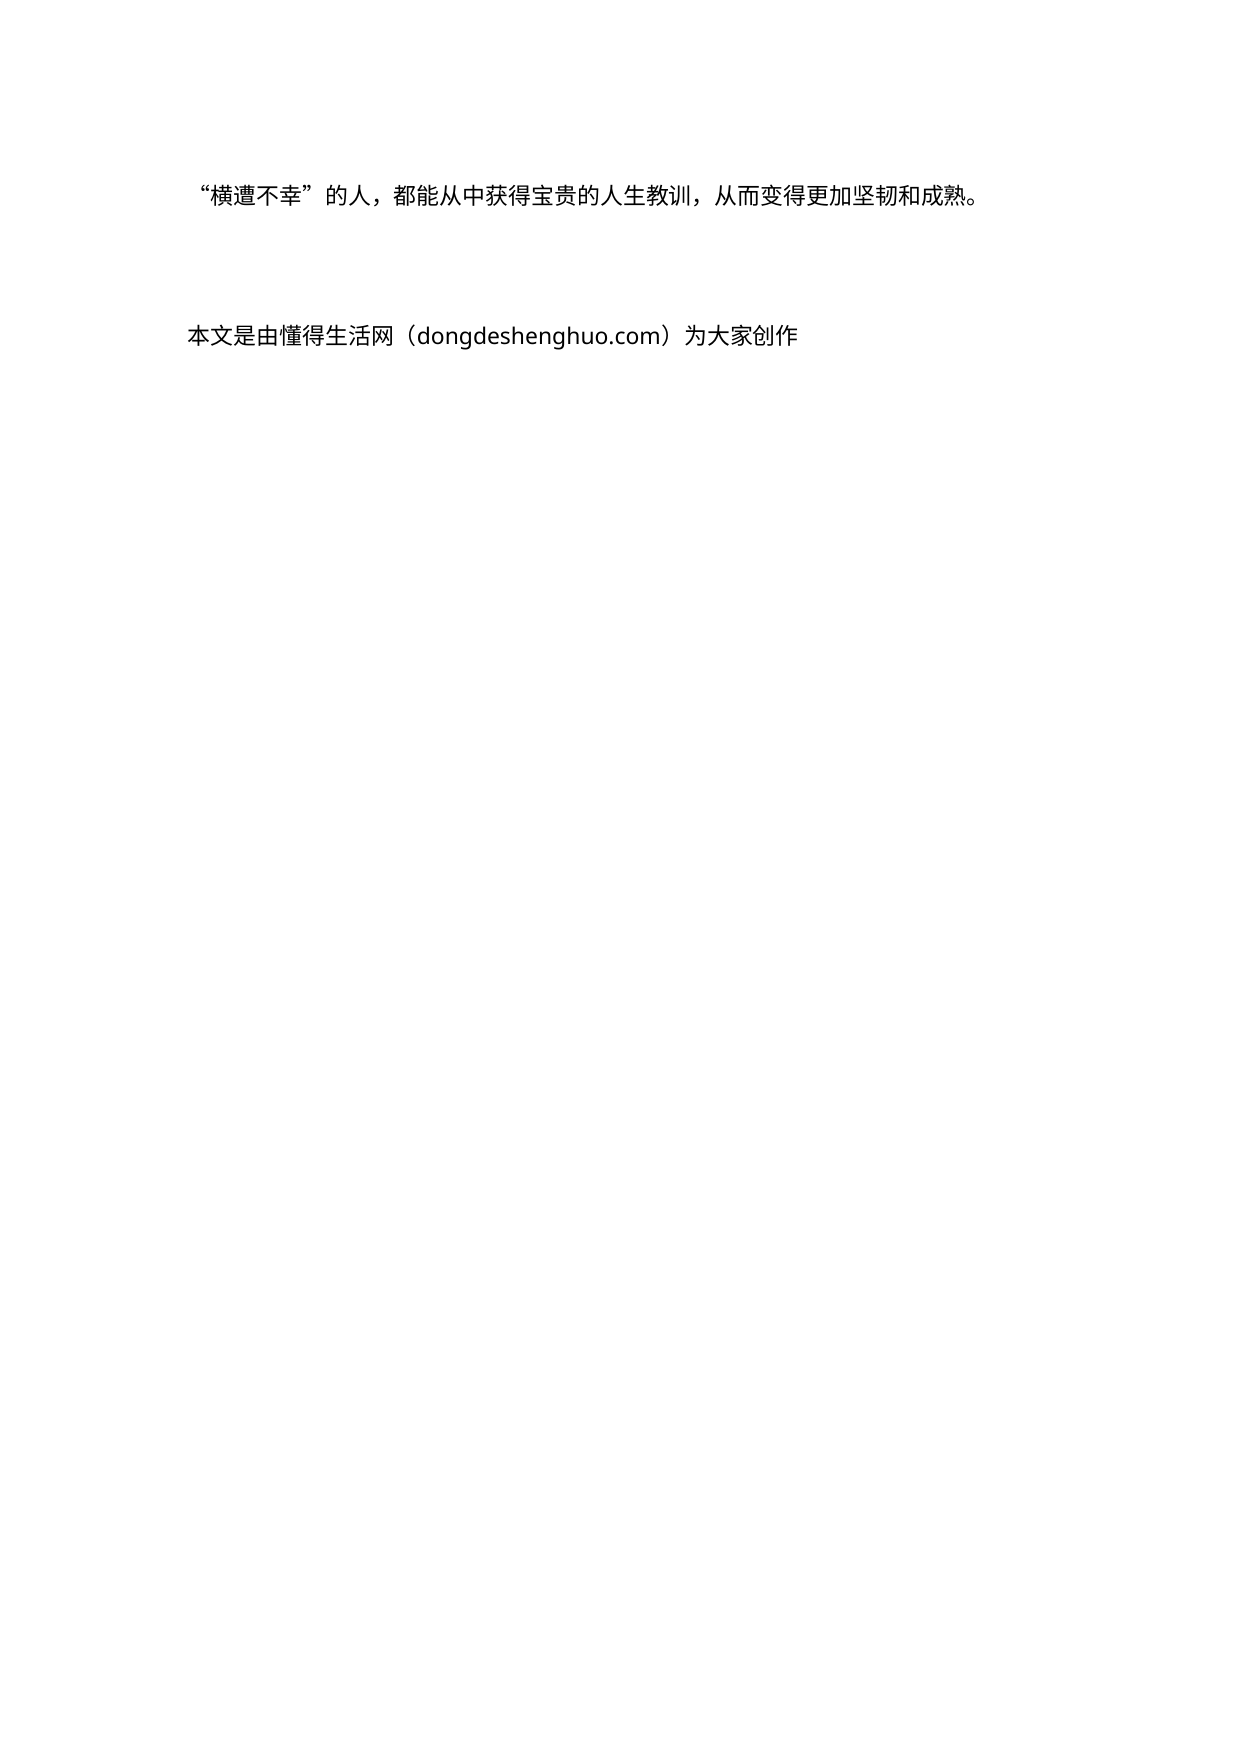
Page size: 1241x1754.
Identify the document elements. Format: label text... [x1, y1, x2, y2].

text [187, 162, 1053, 227]
text 本文是由懂得生活网（dongdeshenghuo.com）为大家创作 [187, 302, 1053, 367]
